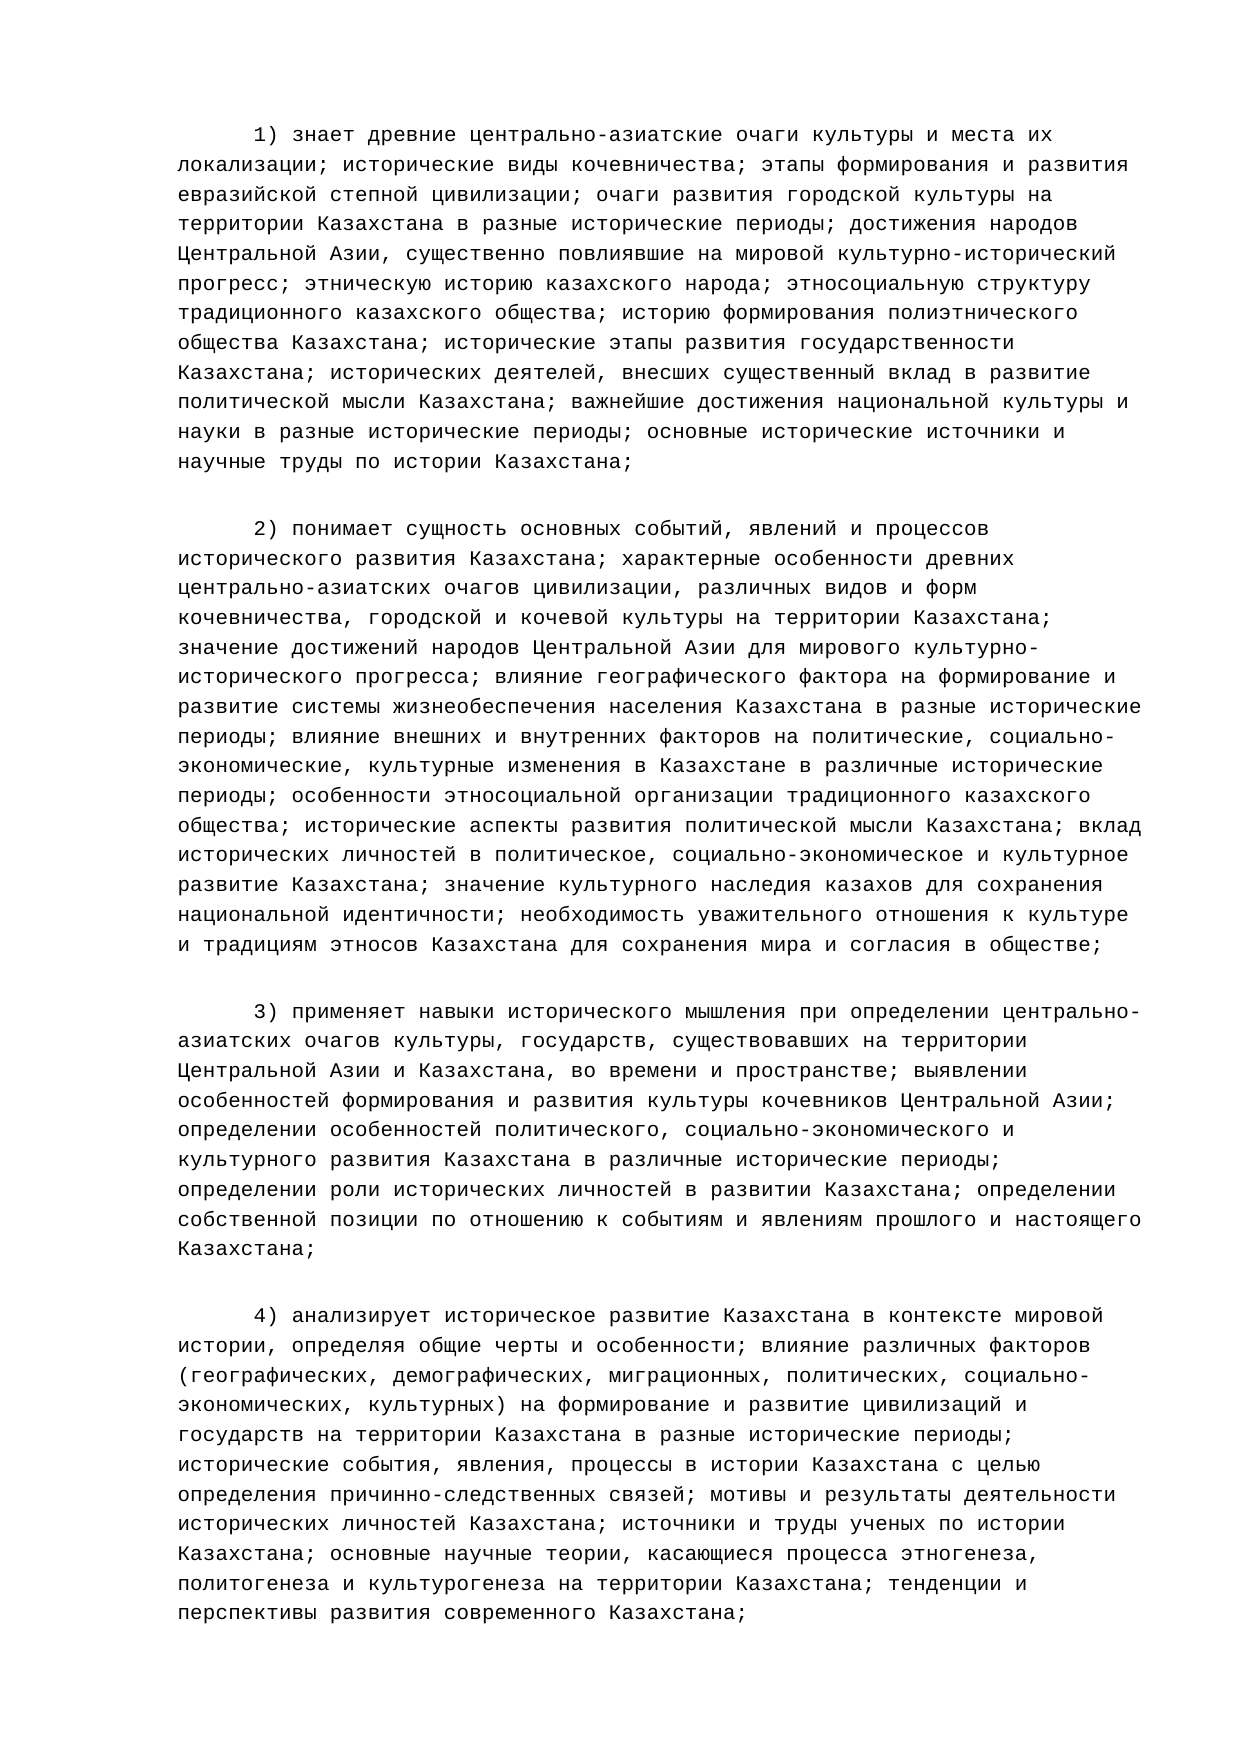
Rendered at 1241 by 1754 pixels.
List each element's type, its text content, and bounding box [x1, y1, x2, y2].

text 3) применяет навыки исторического мышления при определении центрально-азиатских очагов культуры, государств, существовавших на территории Центральной Азии и Казахстана, во времени и пространстве; выявлении особенностей формирования и развития культуры кочевников Центральной Азии; определении особенностей политического, социально-экономического и культурного развития Казахстана в различные исторические периоды; определении роли исторических личностей в развитии Казахстана; определении собственной позиции по отношению к событиям и явлениям прошлого и настоящего Казахстана; [177, 995, 1152, 1262]
text 4) анализирует историческое развитие Казахстана в контексте мировой истории, определяя общие черты и особенности; влияние различных факторов (географических, демографических, миграционных, политических, социально-экономических, культурных) на формирование и развитие цивилизаций и государств на территории Казахстана в разные исторические периоды; исторические события, явления, процессы в истории Казахстана с целью определения причинно-следственных связей; мотивы и результаты деятельности исторических личностей Казахстана; источники и труды ученых по истории Казахстана; основные научные теории, касающиеся процесса этногенеза, политогенеза и культурогенеза на территории Казахстана; тенденции и перспективы развития современного Казахстана; [177, 1299, 1152, 1626]
text 2) понимает сущность основных событий, явлений и процессов исторического развития Казахстана; характерные особенности древних центрально-азиатских очагов цивилизации, различных видов и форм кочевничества, городской и кочевой культуры на территории Казахстана; значение достижений народов Центральной Азии для мирового культурно-исторического прогресса; влияние географического фактора на формирование и развитие системы жизнеобеспечения населения Казахстана в разные исторические периоды; влияние внешних и внутренних факторов на политические, социально-экономические, культурные изменения в Казахстане в различные исторические периоды; особенности этносоциальной организации традиционного казахского общества; исторические аспекты развития политической мысли Казахстана; вклад исторических личностей в политическое, социально-экономическое и культурное развитие Казахстана; значение культурного наследия казахов для сохранения национальной идентичности; необходимость уважительного отношения к культуре и традициям этносов Казахстана для сохранения мира и согласия в обществе; [177, 512, 1152, 957]
text 1) знает древние центрально-азиатские очаги культуры и места их локализации; исторические виды кочевничества; этапы формирования и развития евразийской степной цивилизации; очаги развития городской культуры на территории Казахстана в разные исторические периоды; достижения народов Центральной Азии, существенно повлиявшие на мировой культурно-исторический прогресс; этническую историю казахского народа; этносоциальную структуру традиционного казахского общества; историю формирования полиэтнического общества Казахстана; исторические этапы развития государственности Казахстана; исторических деятелей, внесших существенный вклад в развитие политической мысли Казахстана; важнейшие достижения национальной культуры и науки в разные исторические периоды; основные исторические источники и научные труды по истории Казахстана; [177, 118, 1152, 474]
